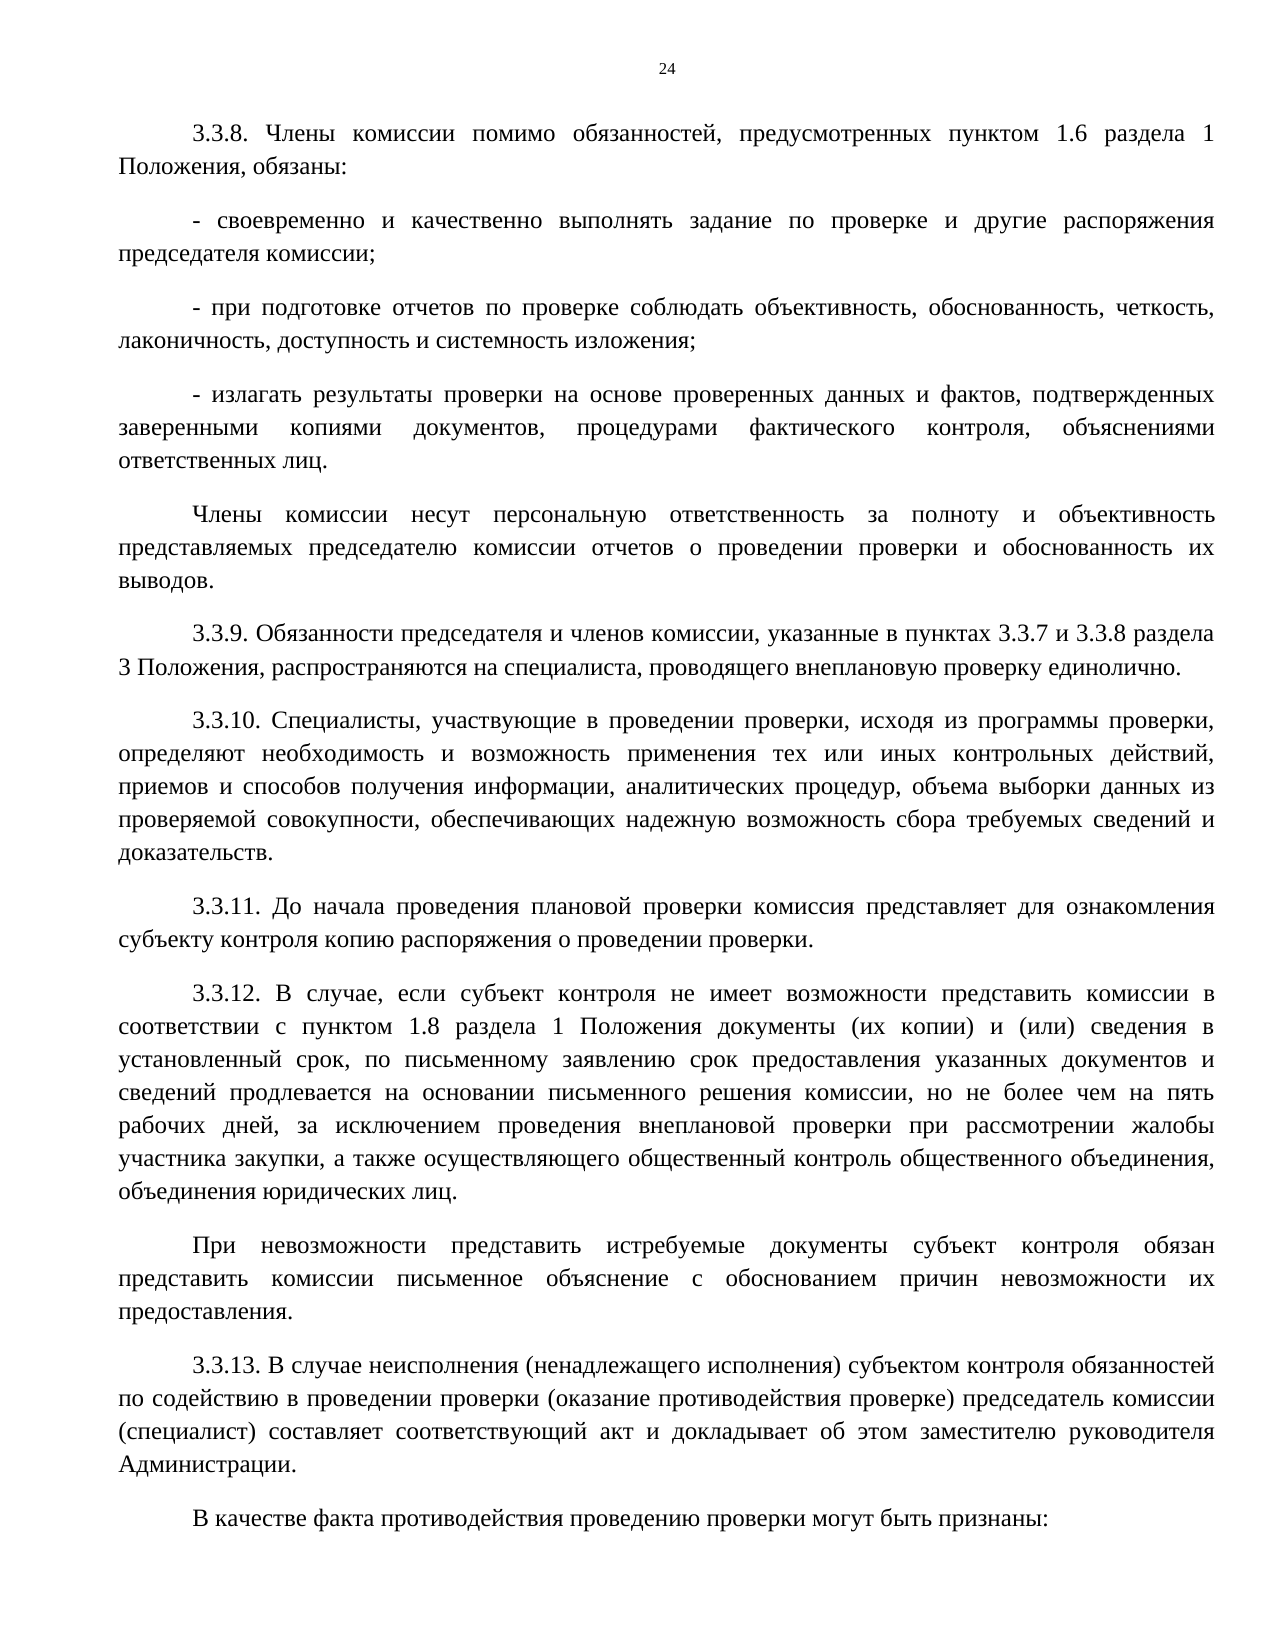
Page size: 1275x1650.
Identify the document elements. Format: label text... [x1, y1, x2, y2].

text Члены комиссии несут персональную ответственность за полноту и объективность представляемых председателю комиссии отчетов о проведении проверки и обоснованность их выводов. [118, 499, 1216, 593]
text В качестве факта противодействия проведению проверки могут быть признаны: [118, 1503, 1216, 1532]
text - излагать результаты проверки на основе проверенных данных и фактов, подтвержденных заверенными копиями документов, процедурами фактического контроля, объяснениями ответственных лиц. [118, 379, 1216, 473]
text - своевременно и качественно выполнять задание по проверке и другие распоряжения председателя комиссии; [118, 205, 1216, 267]
text 3.3.10. Специалисты, участвующие в проведении проверки, исходя из программы проверки, определяют необходимость и возможность применения тех или иных контрольных действий, приемов и способов получения информации, аналитических процедур, объема выборки данных из проверяемой совокупности, обеспечивающих надежную возможность сбора требуемых сведений и доказательств. [118, 705, 1216, 866]
text 3.3.11. До начала проведения плановой проверки комиссия представляет для ознакомления субъекту контроля копию распоряжения о проведении проверки. [118, 891, 1216, 953]
text 3.3.13. В случае неисполнения (ненадлежащего исполнения) субъектом контроля обязанностей по содействию в проведении проверки (оказание противодействия проверке) председатель комиссии (специалист) составляет соответствующий акт и докладывает об этом заместителю руководителя Администрации. [118, 1350, 1216, 1478]
text 3.3.9. Обязанности председателя и членов комиссии, указанные в пунктах 3.3.7 и 3.3.8 раздела 3 Положения, распространяются на специалиста, проводящего внеплановую проверку единолично. [118, 618, 1216, 680]
text 3.3.12. В случае, если субъект контроля не имеет возможности представить комиссии в соответствии с пунктом 1.8 раздела 1 Положения документы (их копии) и (или) сведения в установленный срок, по письменному заявлению срок предоставления указанных документов и сведений продлевается на основании письменного решения комиссии, но не более чем на пять рабочих дней, за исключением проведения внеплановой проверки при рассмотрении жалобы участника закупки, а также осуществляющего общественный контроль общественного объединения, объединения юридических лиц. [118, 978, 1216, 1205]
text 3.3.8. Члены комиссии помимо обязанностей, предусмотренных пунктом 1.6 раздела 1 Положения, обязаны: [118, 118, 1216, 180]
text - при подготовке отчетов по проверке соблюдать объективность, обоснованность, четкость, лаконичность, доступность и системность изложения; [118, 292, 1216, 354]
text При невозможности представить истребуемые документы субъект контроля обязан представить комиссии письменное объяснение с обоснованием причин невозможности их предоставления. [118, 1230, 1216, 1325]
